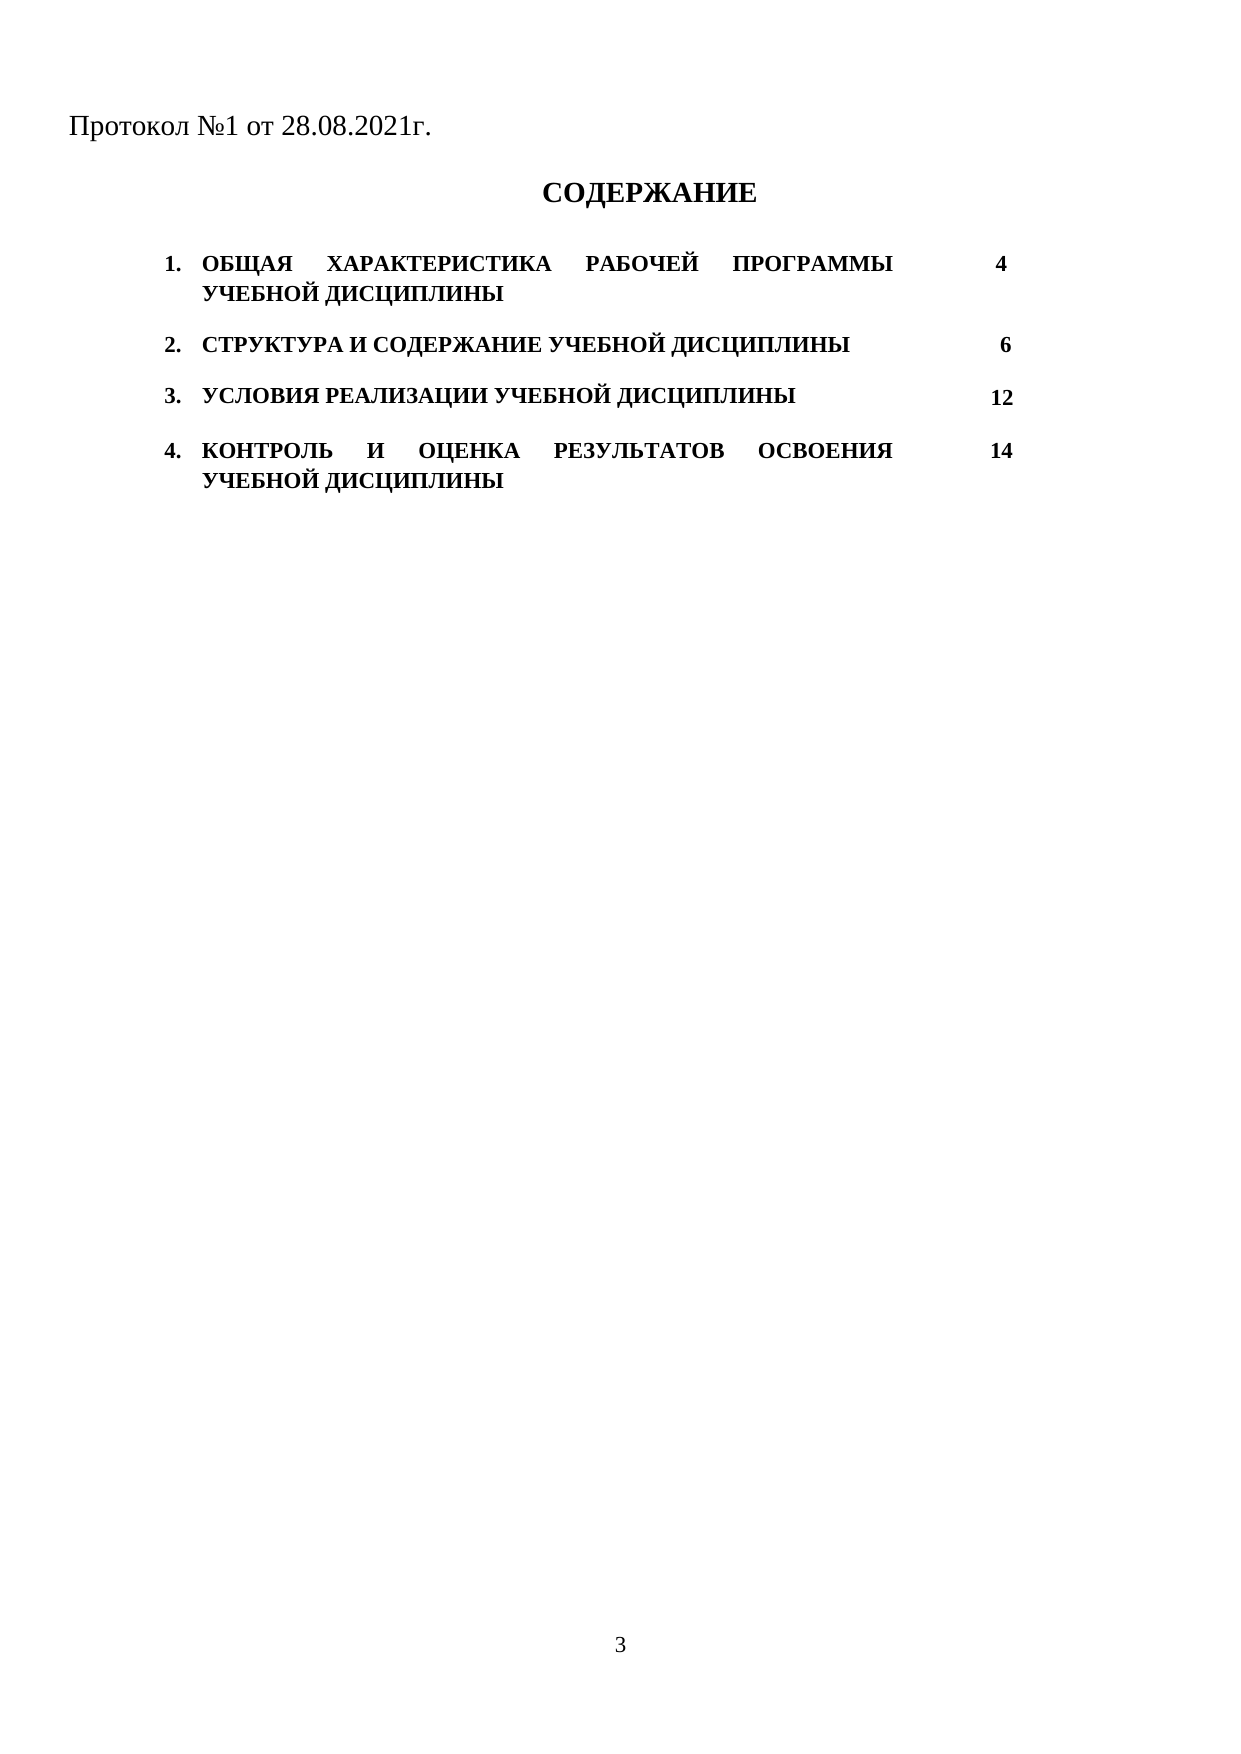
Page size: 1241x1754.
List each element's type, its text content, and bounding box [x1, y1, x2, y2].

table_header ОБЩАЯ ХАРАКТЕРИСТИКА РАБОЧЕЙ ПРОГРАММЫ УЧЕБНОЙ ДИСЦИПЛИНЫ [123, 250, 904, 331]
table_cell 14 [905, 437, 1098, 544]
text СОДЕРЖАНИЕ [206, 175, 1094, 209]
table_cell СТРУКТУРА И СОДЕРЖАНИЕ УЧЕБНОЙ ДИСЦИПЛИНЫ УСЛОВИЯ РЕАЛИЗАЦИИ УЧЕБНОЙ ДИСЦИПЛИНЫ [123, 331, 904, 437]
table_cell КОНТРОЛЬ И ОЦЕНКА РЕЗУЛЬТАТОВ ОСВОЕНИЯ УЧЕБНОЙ ДИСЦИПЛИНЫ [123, 437, 904, 544]
table_header 4 [905, 250, 1098, 331]
text Протокол №1 от 28.08.2021г. [69, 108, 1180, 142]
table_cell 6 12 [905, 331, 1098, 437]
